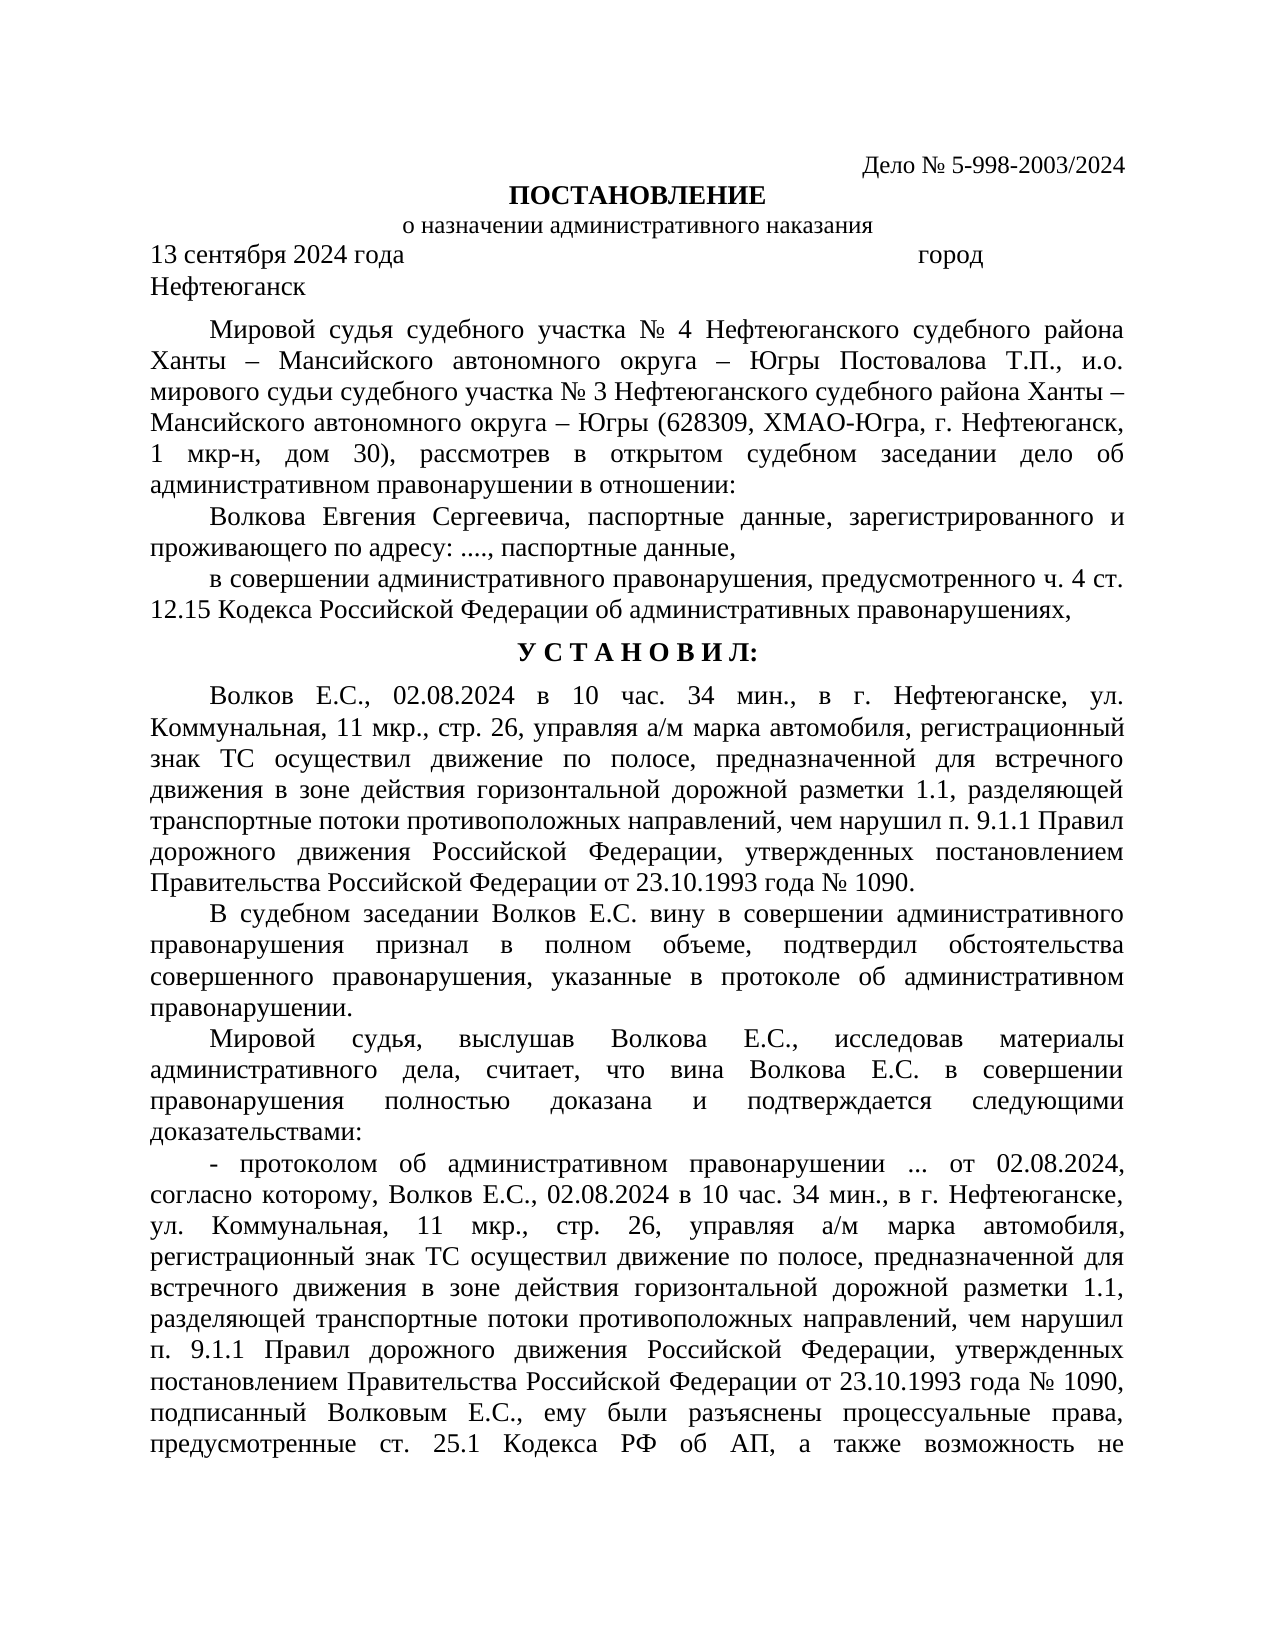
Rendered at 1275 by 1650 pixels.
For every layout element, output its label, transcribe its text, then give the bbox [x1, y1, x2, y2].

text Мировой судья судебного участка № 4 Нефтеюганского судебного района Ханты – Мансийского автономного округа – Югры Постовалова Т.П., и.о. мирового судьи судебного участка № 3 Нефтеюганского судебного района Ханты – Мансийского автономного округа – Югры (628309, ХМАО-Югра, г. Нефтеюганск, 1 мкр-н, дом 30), рассмотрев в открытом судебном заседании дело об административном правонарушении в отношении: [150, 313, 1125, 500]
text В судебном заседании Волков Е.С. вину в совершении административного правонарушения признал в полном объеме, подтвердил обстоятельства совершенного правонарушения, указанные в протоколе об административном правонарушении. [150, 897, 1125, 1022]
text Дело № 5-998-2003/2024 [150, 150, 1125, 179]
text Волкова Евгения Сергеевича, паспортные данные, зарегистрированного и проживающего по адресу: ...., паспортные данные, [150, 500, 1125, 562]
text У С Т А Н О В И Л: [150, 636, 1125, 667]
text Мировой судья, выслушав Волкова Е.С., исследовав материалы административного дела, считает, что вина Волкова Е.С. в совершении правонарушения полностью доказана и подтверждается следующими доказательствами: [150, 1022, 1125, 1147]
text Волков Е.С., 02.08.2024 в 10 час. 34 мин., в г. Нефтеюганске, ул. Коммунальная, 11 мкр., стр. 26, управляя а/м марка автомобиля, регистрационный знак ТС осуществил движение по полосе, предназначенной для встречного движения в зоне действия горизонтальной дорожной разметки 1.1, разделяющей транспортные потоки противоположных направлений, чем нарушил п. 9.1.1 Правил дорожного движения Российской Федерации, утвержденных постановлением Правительства Российской Федерации от 23.10.1993 года № 1090. [150, 679, 1125, 897]
text ПОСТАНОВЛЕНИЕ [150, 179, 1125, 210]
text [150, 1147, 1125, 1458]
text в совершении административного правонарушения, предусмотренного ч. 4 ст. 12.15 Кодекса Российской Федерации об административных правонарушениях, [150, 562, 1125, 624]
text о назначении административного наказания [150, 210, 1125, 239]
text 13 сентября 2024 года город Нефтеюганск [150, 239, 1125, 301]
